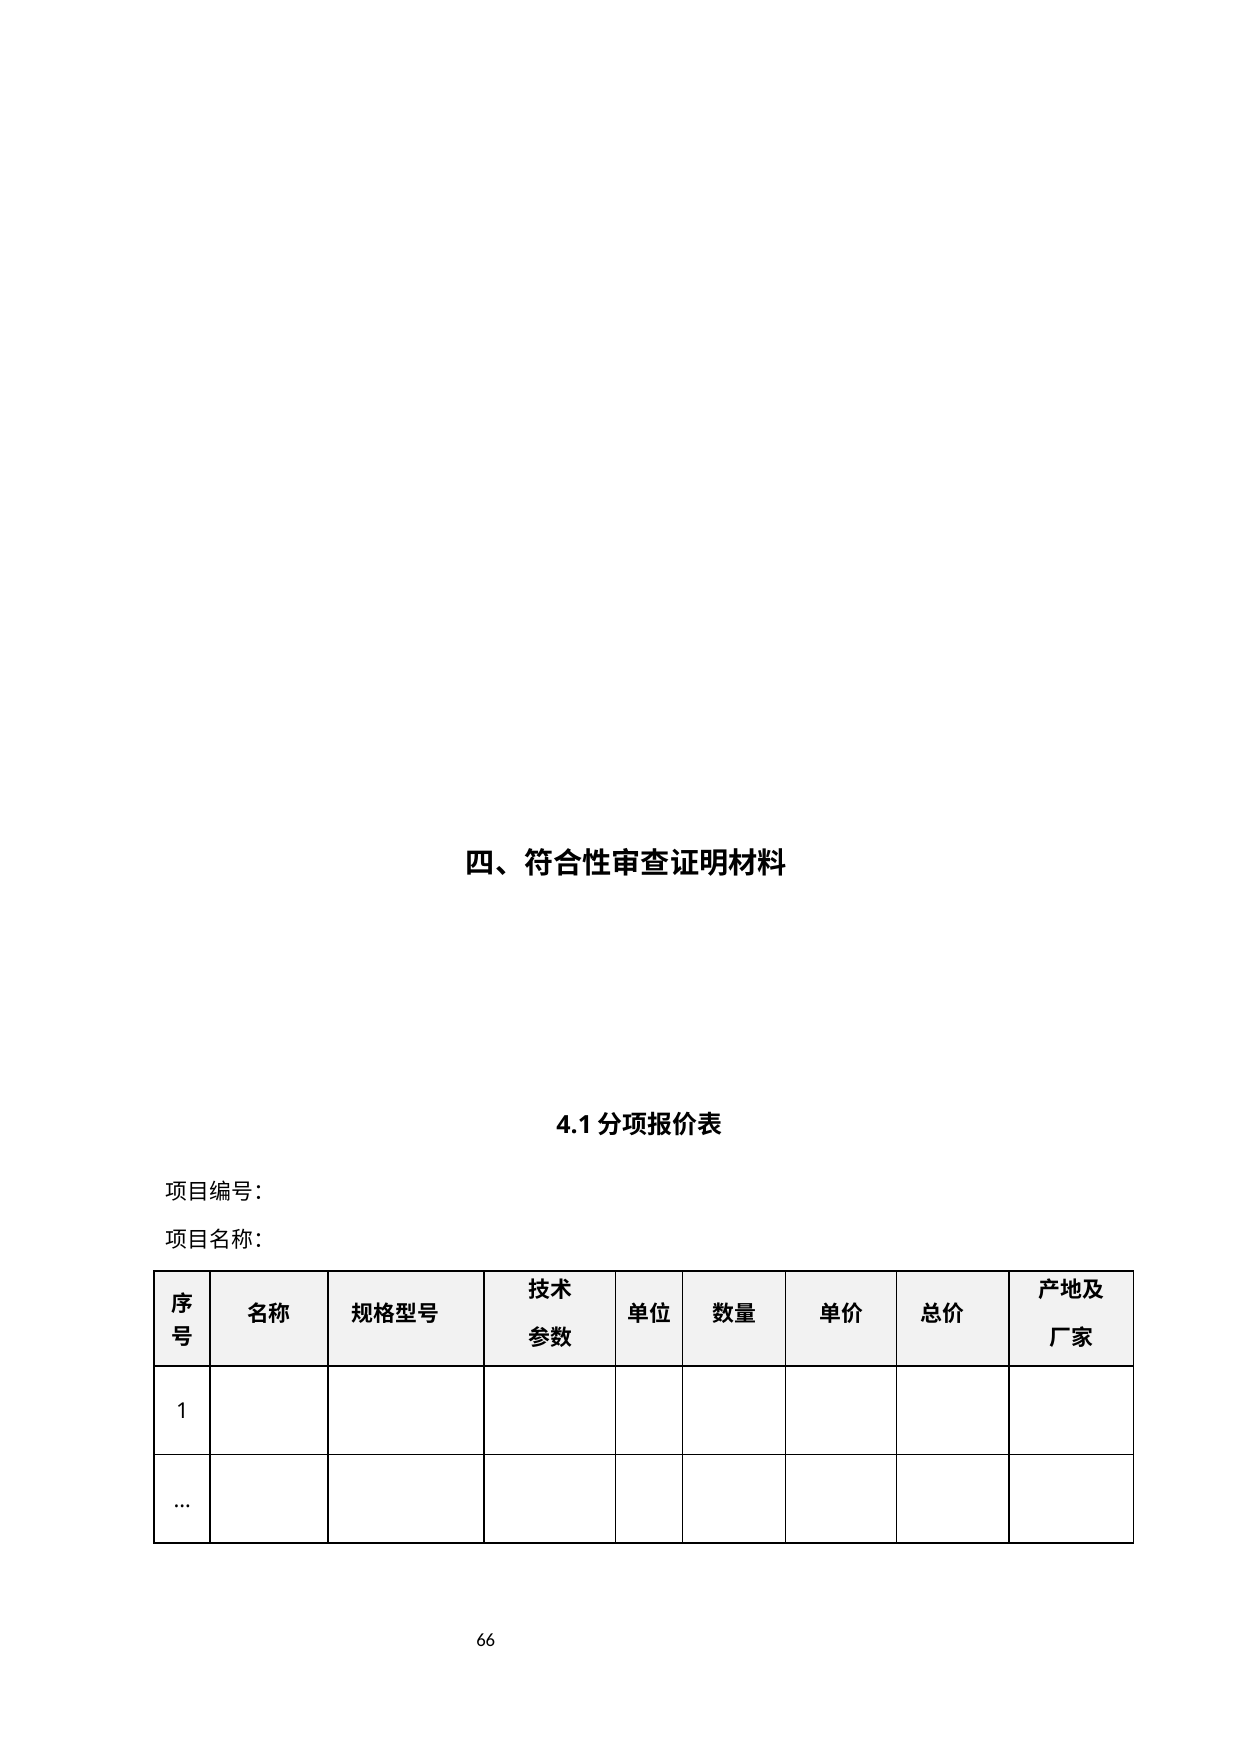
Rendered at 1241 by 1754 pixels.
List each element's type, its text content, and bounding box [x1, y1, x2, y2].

table_cell [211, 1455, 327, 1542]
table_header 总价 [897, 1272, 1008, 1365]
text 项目名称： [165, 1222, 1087, 1254]
table_cell 1 [155, 1367, 209, 1453]
text 四、符合性审查证明材料 [165, 828, 1087, 893]
table_cell [683, 1455, 785, 1542]
table_cell [897, 1367, 1008, 1453]
table_header 数量 [683, 1272, 785, 1365]
text 项目编号： [165, 1173, 1087, 1206]
table_cell [485, 1455, 615, 1542]
table_header 序号 [155, 1272, 209, 1365]
table_cell … [155, 1455, 209, 1542]
table_cell [329, 1455, 483, 1542]
table_cell [897, 1455, 1008, 1542]
text 4.1分项报价表 [165, 1090, 1087, 1155]
table_cell [329, 1367, 483, 1453]
table_header 技术 参数 [485, 1272, 615, 1365]
table_cell [616, 1455, 682, 1542]
table_header 名称 [211, 1272, 327, 1365]
table_header 产地及 厂家 [1010, 1272, 1133, 1365]
table_header 规格型号 [329, 1272, 483, 1365]
table_cell [211, 1367, 327, 1453]
table_cell [485, 1367, 615, 1453]
table_cell [616, 1367, 682, 1453]
table_cell [786, 1367, 896, 1453]
table_cell [1010, 1455, 1133, 1542]
table_header 单价 [786, 1272, 896, 1365]
table_cell [1010, 1367, 1133, 1453]
table_cell [786, 1455, 896, 1542]
table_cell [683, 1367, 785, 1453]
table_header 单位 [616, 1272, 682, 1365]
